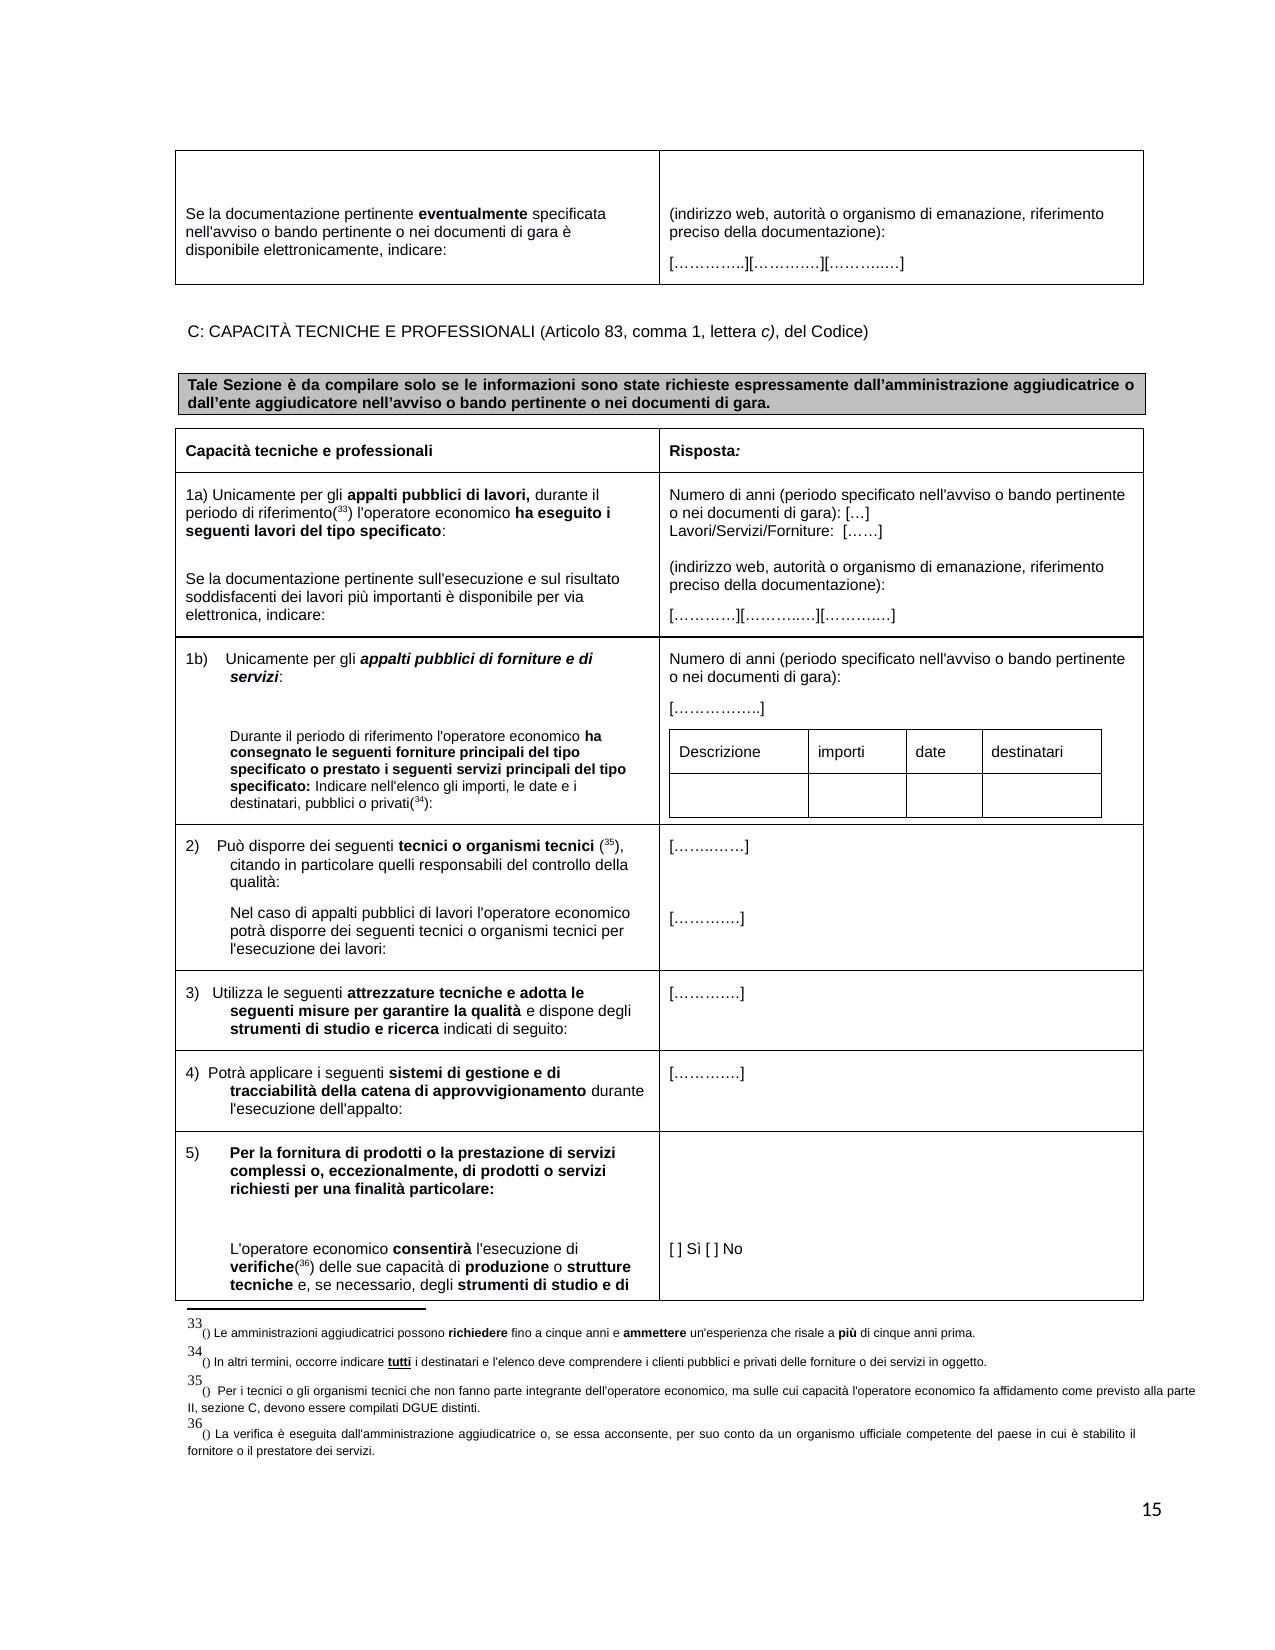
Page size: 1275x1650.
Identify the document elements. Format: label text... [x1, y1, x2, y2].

table_cell Numero di anni (periodo specificato nell'avviso o bando pertinente o nei documenti di gara): [……………..] [660, 638, 1143, 824]
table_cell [176, 151, 659, 284]
table_cell Numero di anni (periodo specificato nell'avviso o bando pertinente o nei documenti di gara): […] Lavori/Servizi/Forniture: [……] (indirizzo web, autorità o organismo di emanazione, riferimento preciso della documentazione): […………][………..…][……….…] [660, 473, 1143, 636]
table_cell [176, 1132, 659, 1300]
table_cell 2) Può disporre dei seguenti tecnici o organismi tecnici (), citando in particolare quelli responsabili del controllo della qualità: Nel caso di appalti pubblici di lavori l'operatore economico potrà disporre dei seguenti tecnici o organismi tecnici per l'esecuzione dei lavori: [176, 825, 659, 970]
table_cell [660, 151, 1143, 284]
table_header Capacità tecniche e professionali [176, 429, 659, 472]
title C: Capacità tecniche e professionali (Articolo 83, comma 1, lettera c), del Codice) [187, 322, 1137, 341]
table_cell 3) Utilizza le seguenti attrezzature tecniche e adotta le seguenti misure per garantire la qualità e dispone degli strumenti di studio e ricerca indicati di seguito: [176, 971, 659, 1050]
table_cell [……..……] [……….…] [660, 825, 1143, 970]
table_header Risposta: [660, 429, 1143, 472]
text Tale Sezione è da compilare solo se le informazioni sono state richieste espressamente dall’amministrazione aggiudicatrice o dall’ente aggiudicatore nell’avviso o bando pertinente o nei documenti di gara. [179, 374, 1145, 414]
table_cell [……….…] [660, 1051, 1143, 1131]
table_cell 1b) Unicamente per gli appalti pubblici di forniture e di servizi: Durante il periodo di riferimento l'operatore economico ha consegnato le seguenti forniture principali del tipo specificato o prestato i seguenti servizi principali del tipo specificato: Indicare nell'elenco gli importi, le date e i destinatari, pubblici o privati(): [176, 638, 659, 824]
table_cell [……….…] [660, 971, 1143, 1050]
table_cell 1a) Unicamente per gli appalti pubblici di lavori, durante il periodo di riferimento() l'operatore economico ha eseguito i seguenti lavori del tipo specificato: Se la documentazione pertinente sull'esecuzione e sul risultato soddisfacenti dei lavori più importanti è disponibile per via elettronica, indicare: [176, 473, 659, 636]
table_cell [ ] Sì [ ] No [660, 1132, 1143, 1300]
table_cell 4) Potrà applicare i seguenti sistemi di gestione e di tracciabilità della catena di approvvigionamento durante l'esecuzione dell'appalto: [176, 1051, 659, 1131]
